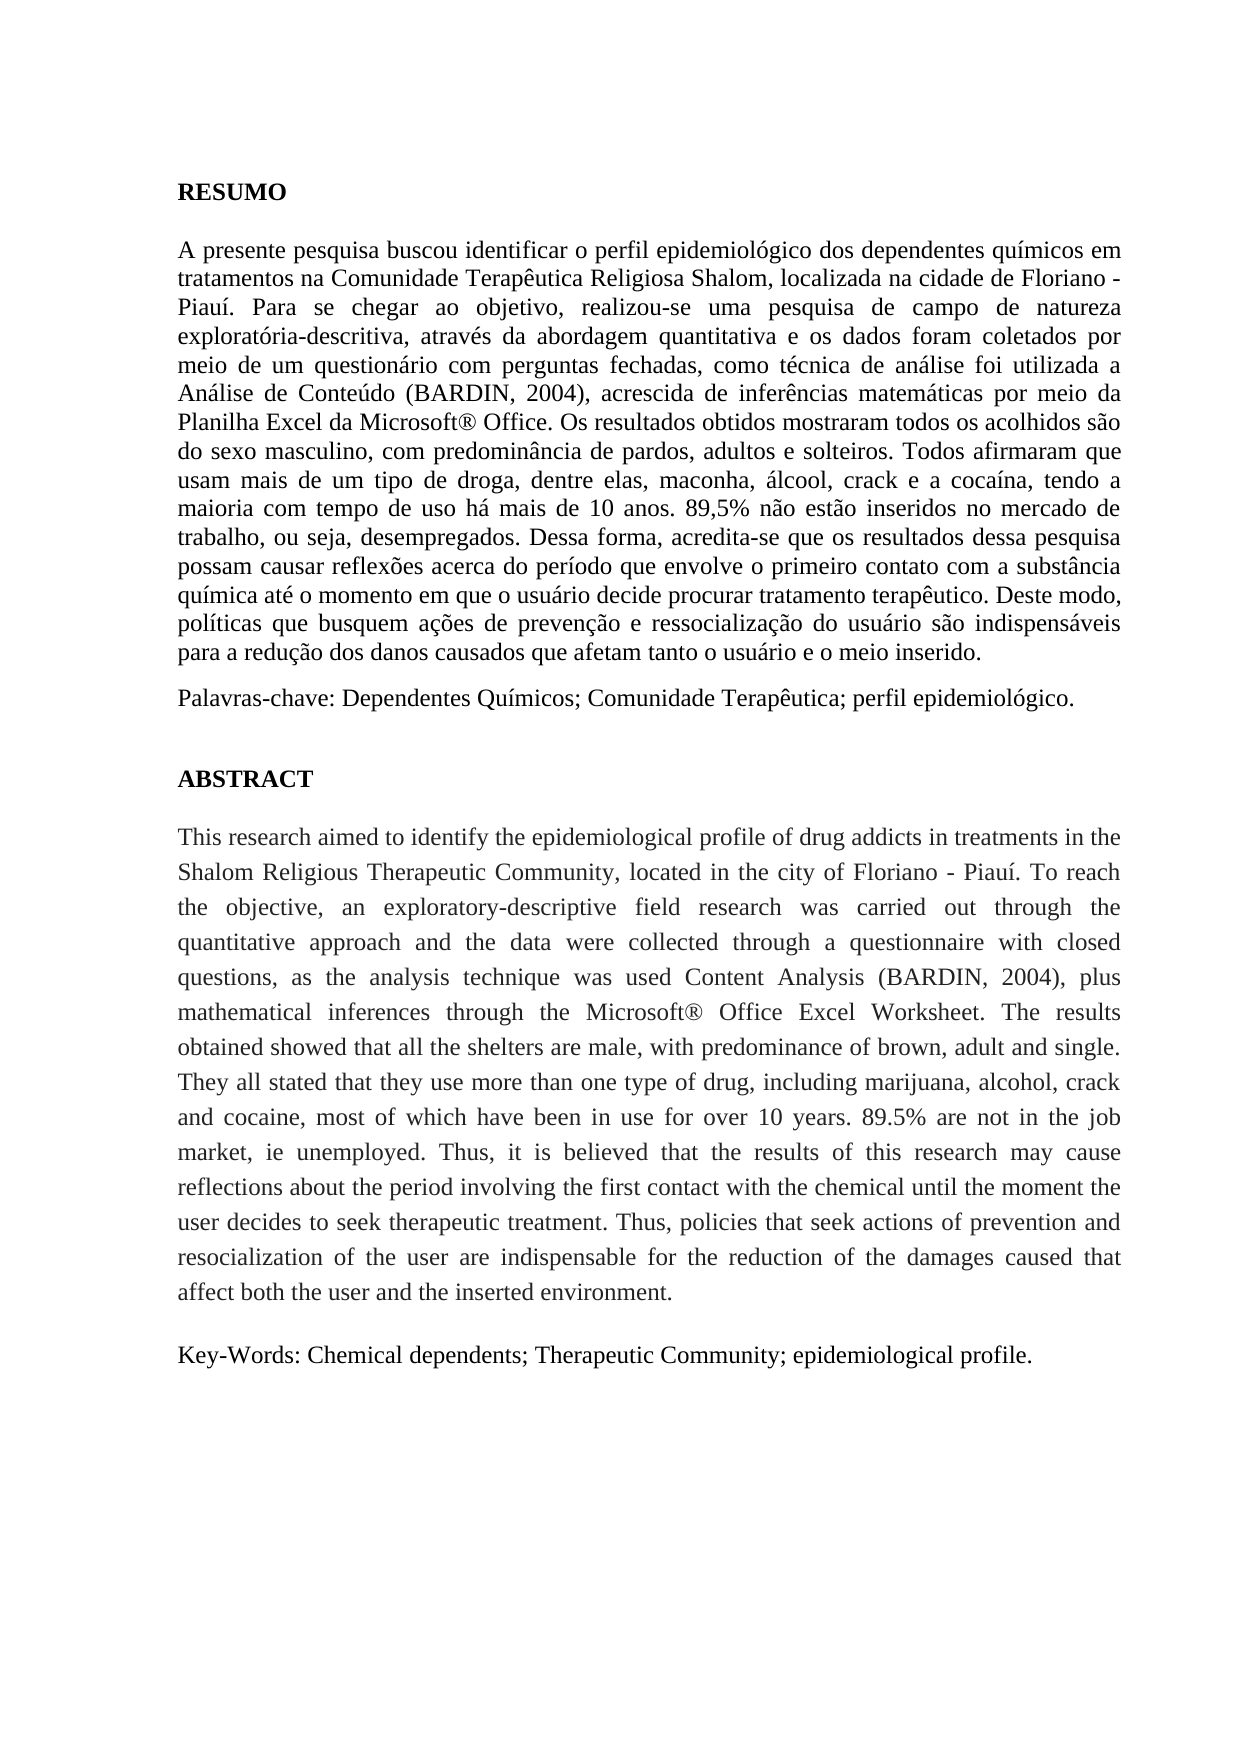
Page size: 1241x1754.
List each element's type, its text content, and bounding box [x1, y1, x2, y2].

text Key-Words: Chemical dependents; Therapeutic Community; epidemiological profile. [177, 1340, 1122, 1369]
text ABSTRACT [177, 764, 1122, 793]
text Palavras-chave: Dependentes Químicos; Comunidade Terapêutica; perfil epidemiológico. [177, 683, 1122, 711]
text RESUMO [177, 177, 1122, 206]
text A presente pesquisa buscou identificar o perfil epidemiológico dos dependentes químicos em tratamentos na Comunidade Terapêutica Religiosa Shalom, localizada na cidade de Floriano - Piauí. Para se chegar ao objetivo, realizou-se uma pesquisa de campo de natureza exploratória-descritiva, através da abordagem quantitativa e os dados foram coletados por meio de um questionário com perguntas fechadas, como técnica de análise foi utilizada a Análise de Conteúdo (BARDIN, 2004), acrescida de inferências matemáticas por meio da Planilha Excel da Microsoft® Office. Os resultados obtidos mostraram todos os acolhidos são do sexo masculino, com predominância de pardos, adultos e solteiros. Todos afirmaram que usam mais de um tipo de droga, dentre elas, maconha, álcool, crack e a cocaína, tendo a maioria com tempo de uso há mais de 10 anos. 89,5% não estão inseridos no mercado de trabalho, ou seja, desempregados. Dessa forma, acredita-se que os resultados dessa pesquisa possam causar reflexões acerca do período que envolve o primeiro contato com a substância química até o momento em que o usuário decide procurar tratamento terapêutico. Deste modo, políticas que busquem ações de prevenção e ressocialização do usuário são indispensáveis para a redução dos danos causados que afetam tanto o usuário e o meio inserido. [177, 235, 1122, 666]
text This research aimed to identify the epidemiological profile of drug addicts in treatments in the Shalom Religious Therapeutic Community, located in the city of Floriano - Piauí. To reach the objective, an exploratory-descriptive field research was carried out through the quantitative approach and the data were collected through a questionnaire with closed questions, as the analysis technique was used Content Analysis (BARDIN, 2004), plus mathematical inferences through the Microsoft® Office Excel Worksheet. The results obtained showed that all the shelters are male, with predominance of brown, adult and single. They all stated that they use more than one type of drug, including marijuana, alcohol, crack and cocaine, most of which have been in use for over 10 years. 89.5% are not in the job market, ie unemployed. Thus, it is believed that the results of this research may cause reflections about the period involving the first contact with the chemical until the moment the user decides to seek therapeutic treatment. Thus, policies that seek actions of prevention and resocialization of the user are indispensable for the reduction of the damages caused that affect both the user and the inserted environment. [177, 822, 1122, 1305]
